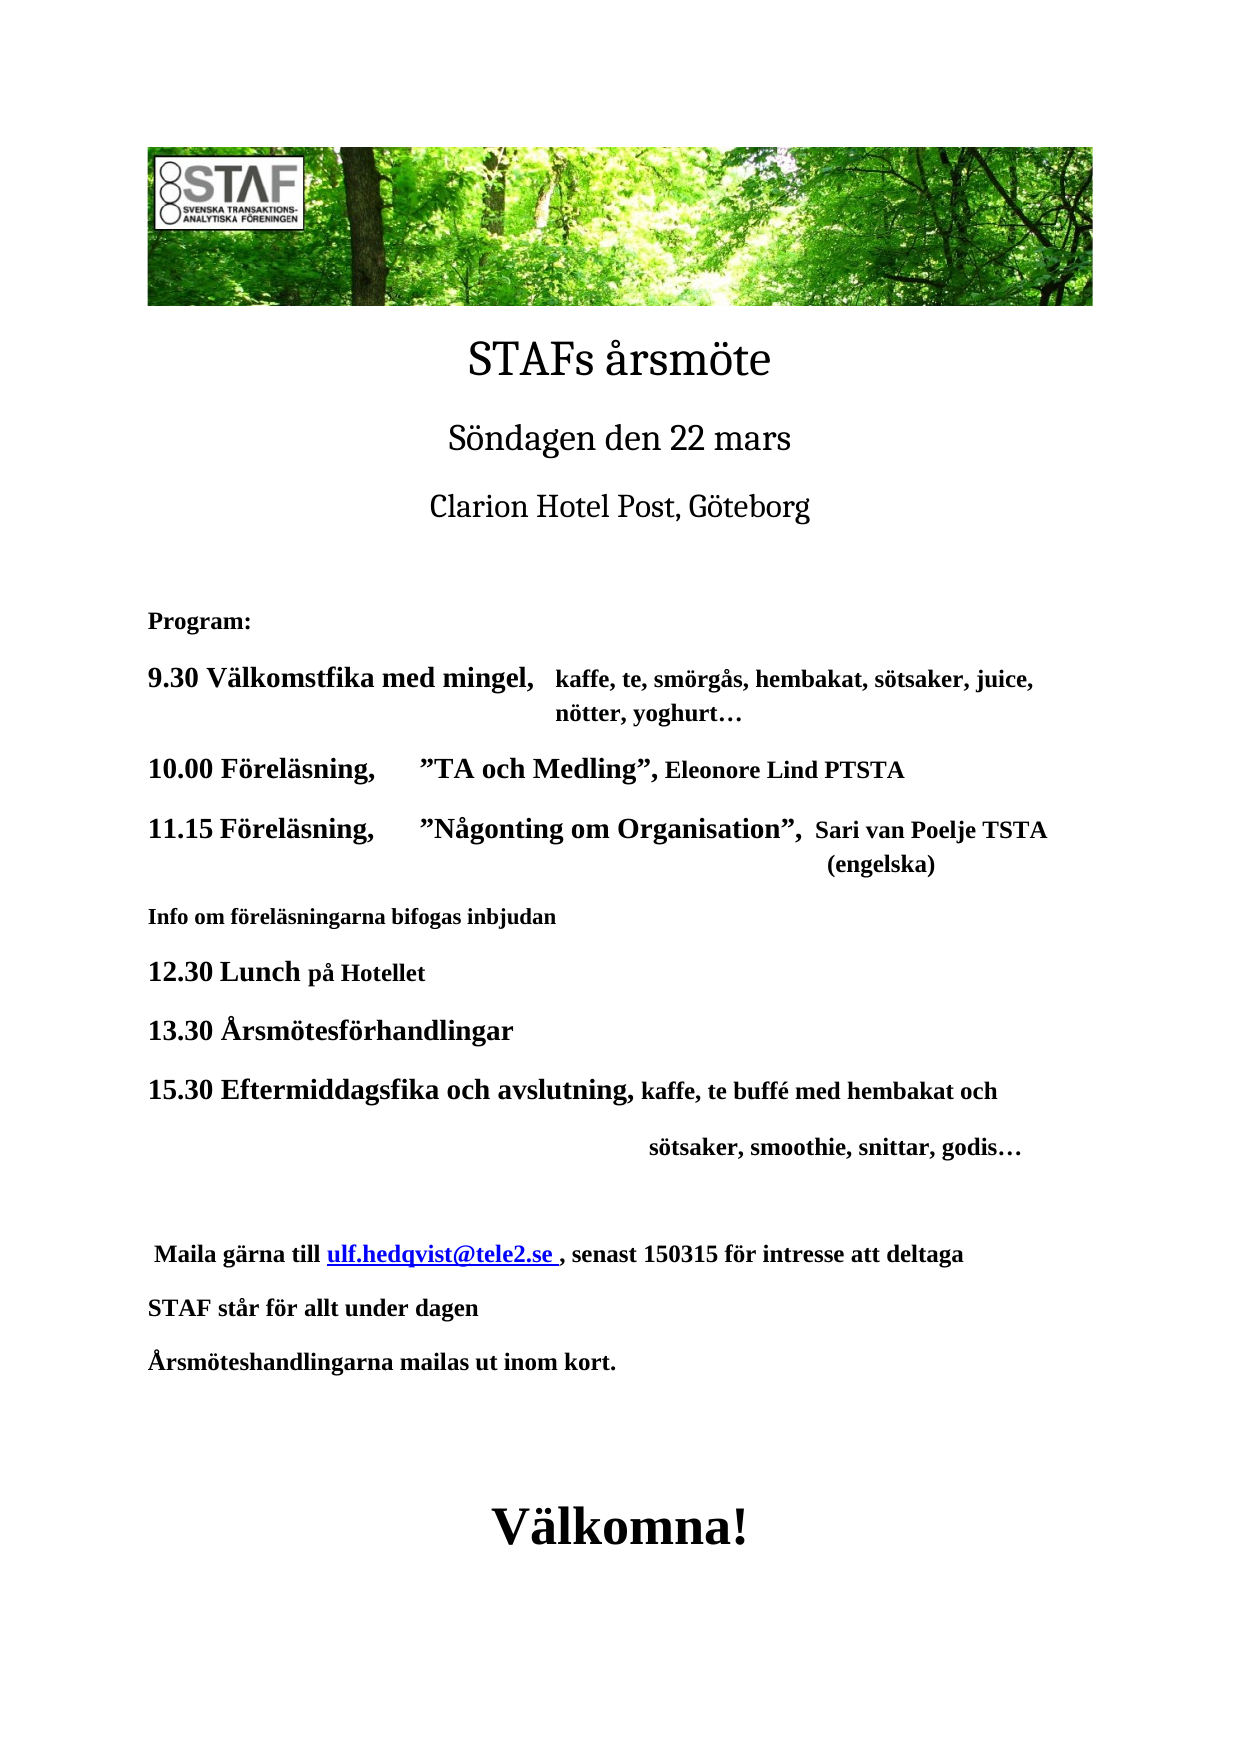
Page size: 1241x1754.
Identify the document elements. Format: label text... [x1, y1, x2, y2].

text Program: [148, 606, 1093, 635]
picture [147, 147, 1093, 306]
text 15.30 Eftermiddagsfika och avslutning, kaffe, te buffé med hembakat och [148, 1072, 1093, 1106]
text 12.30 Lunch på Hotellet [148, 954, 1093, 987]
text 11.15 Föreläsning, ”Någonting om Organisation”, Sari van Poelje TSTA (engelska) [148, 811, 1093, 878]
text Info om föreläsningarna bifogas inbjudan [148, 903, 1093, 929]
text sötsaker, smoothie, snittar, godis… [555, 1132, 1093, 1161]
text Clarion Hotel Post, Göteborg [148, 487, 1093, 526]
text 10.00 Föreläsning, ”TA och Medling”, Eleonore Lind PTSTA [148, 752, 1093, 785]
text Maila gärna till ulf.hedqvist@tele2.se , senast 150315 för intresse att deltaga [148, 1239, 1093, 1268]
text 13.30 Årsmötesförhandlingar [148, 1013, 1093, 1047]
text Välkomna! [148, 1493, 1093, 1556]
text 9.30 Välkomstfika med mingel, kaffe, te, smörgås, hembakat, sötsaker, juice, nötter, yoghurt… [148, 660, 1093, 727]
text STAFs årsmöte [148, 330, 1093, 388]
text Årsmöteshandlingarna mailas ut inom kort. [148, 1347, 1093, 1376]
text Söndagen den 22 mars [148, 417, 1093, 460]
text STAF står för allt under dagen [148, 1293, 1093, 1322]
